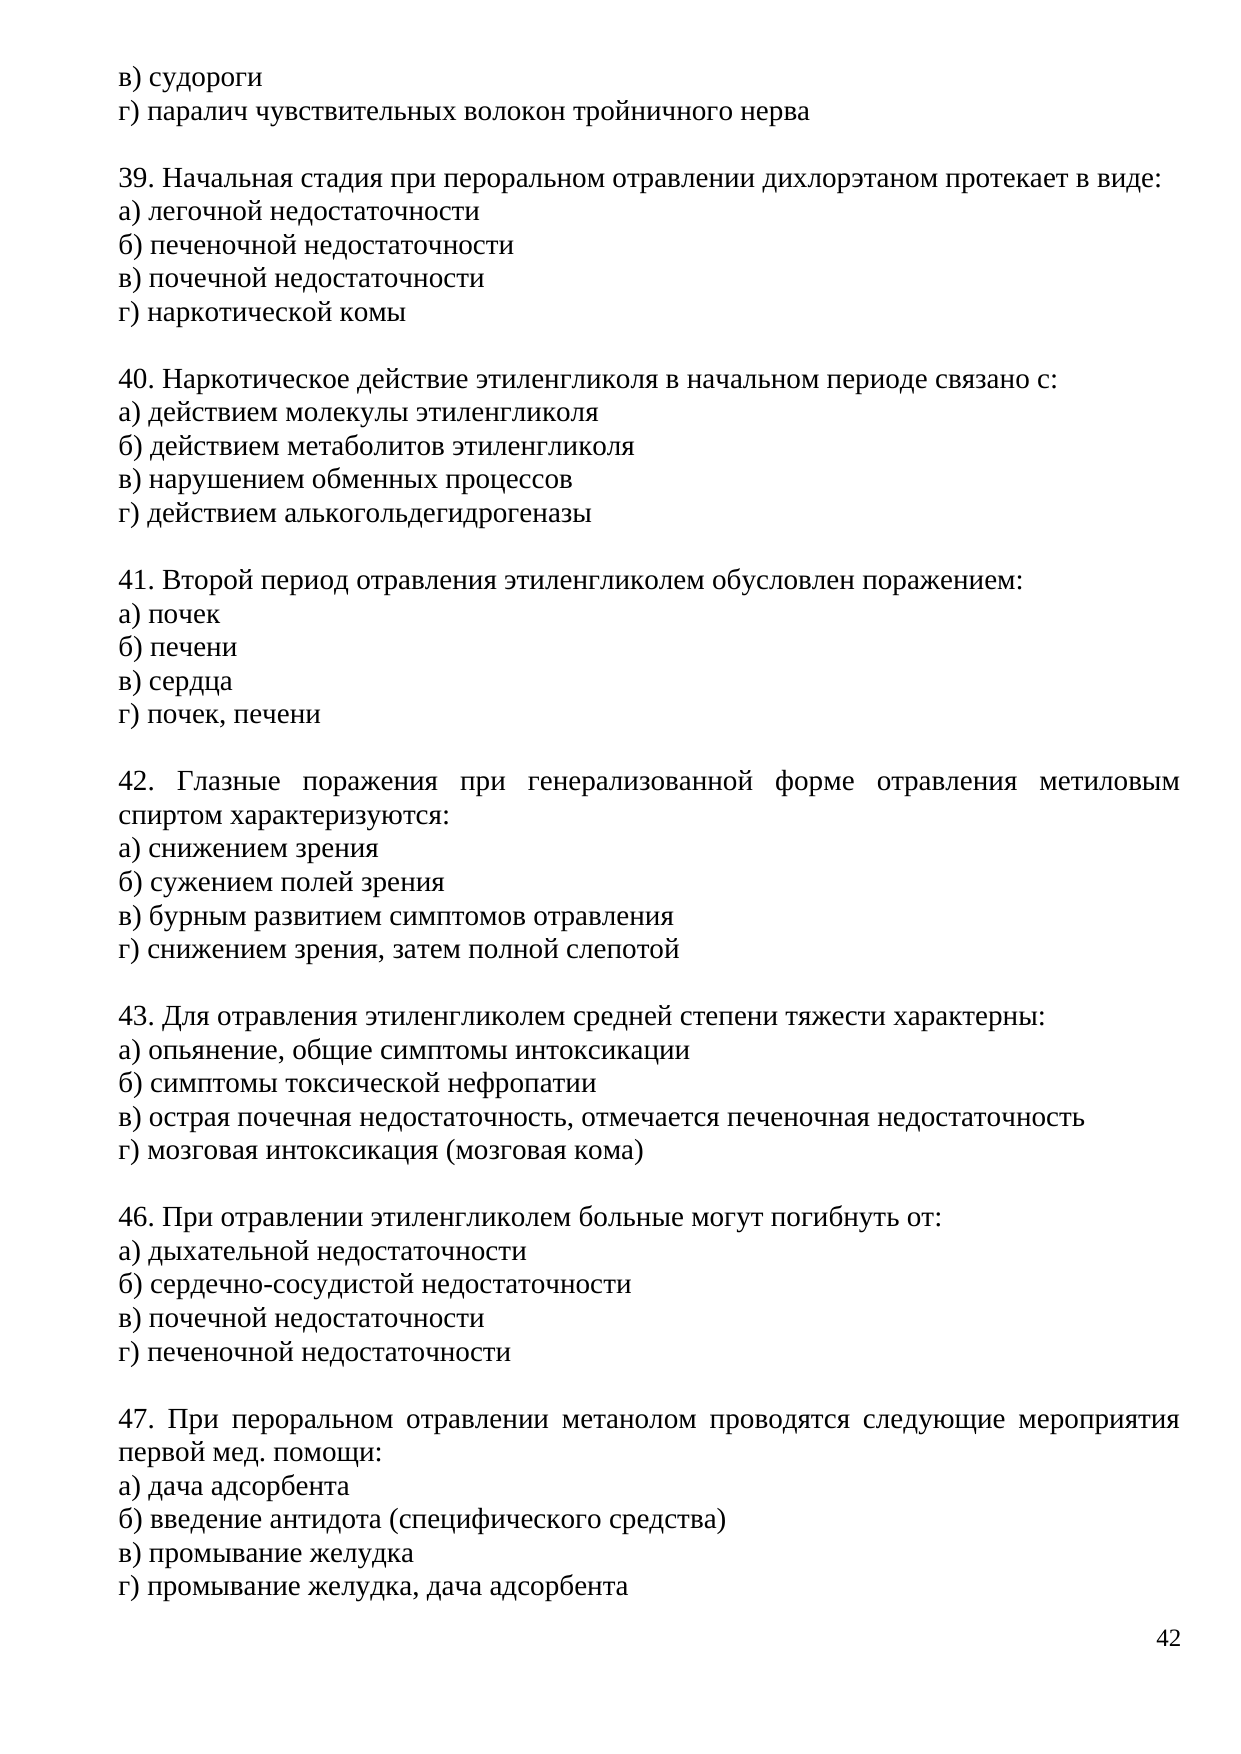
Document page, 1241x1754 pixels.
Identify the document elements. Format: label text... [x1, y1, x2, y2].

text а) действием молекулы этиленгликоля [118, 394, 1181, 428]
text г) наркотической комы [118, 294, 1181, 327]
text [118, 59, 1181, 126]
text б) печеночной недостаточности [118, 227, 1181, 260]
text б) сердечно-сосудистой недостаточности [118, 1267, 1181, 1300]
text б) действием метаболитов этиленгликоля [118, 428, 1181, 462]
text в) почечной недостаточности [118, 260, 1181, 294]
text б) сужением полей зрения [118, 864, 1181, 898]
text а) легочной недостаточности [118, 193, 1181, 227]
text а) дыхательной недостаточности [118, 1233, 1181, 1267]
text б) симптомы токсической нефропатии [118, 1065, 1181, 1099]
text а) снижением зрения [118, 831, 1181, 864]
text г) печеночной недостаточности [118, 1334, 1181, 1367]
text в) бурным развитием симптомов отравления [118, 898, 1181, 931]
text г) снижением зрения, затем полной слепотой [118, 931, 1181, 965]
text 41. Второй период отравления этиленгликолем обусловлен поражением: [118, 562, 1181, 596]
text 43. Для отравления этиленгликолем средней степени тяжести характерны: [118, 998, 1181, 1032]
text а) дача адсорбента [118, 1468, 1181, 1501]
text в) промывание желудка [118, 1535, 1181, 1568]
text б) введение антидота (специфического средства) [118, 1501, 1181, 1535]
text 46. При отравлении этиленгликолем больные могут погибнуть от: [118, 1199, 1181, 1233]
text г) промывание желудка, дача адсорбента [118, 1568, 1181, 1602]
text а) опьянение, общие симптомы интоксикации [118, 1032, 1181, 1065]
text 40. Наркотическое действие этиленгликоля в начальном периоде связано с: [118, 361, 1181, 394]
text в) острая почечная недостаточность, отмечается печеночная недостаточность [118, 1099, 1181, 1132]
text в) почечной недостаточности [118, 1300, 1181, 1334]
text 39. Начальная стадия при пероральном отравлении дихлорэтаном протекает в виде: [118, 160, 1181, 193]
text г) почек, печени [118, 696, 1181, 730]
text б) печени [118, 629, 1181, 663]
text а) почек [118, 596, 1181, 629]
text в) сердца [118, 663, 1181, 696]
text г) мозговая интоксикация (мозговая кома) [118, 1132, 1181, 1166]
text в) нарушением обменных процессов [118, 462, 1181, 495]
text 47. При пероральном отравлении метанолом проводятся следующие мероприятия первой мед. помощи: [118, 1401, 1181, 1468]
text г) действием алькогольдегидрогеназы [118, 495, 1181, 529]
text 42. Глазные поражения при генерализованной форме отравления метиловым спиртом характеризуются: [118, 763, 1181, 831]
